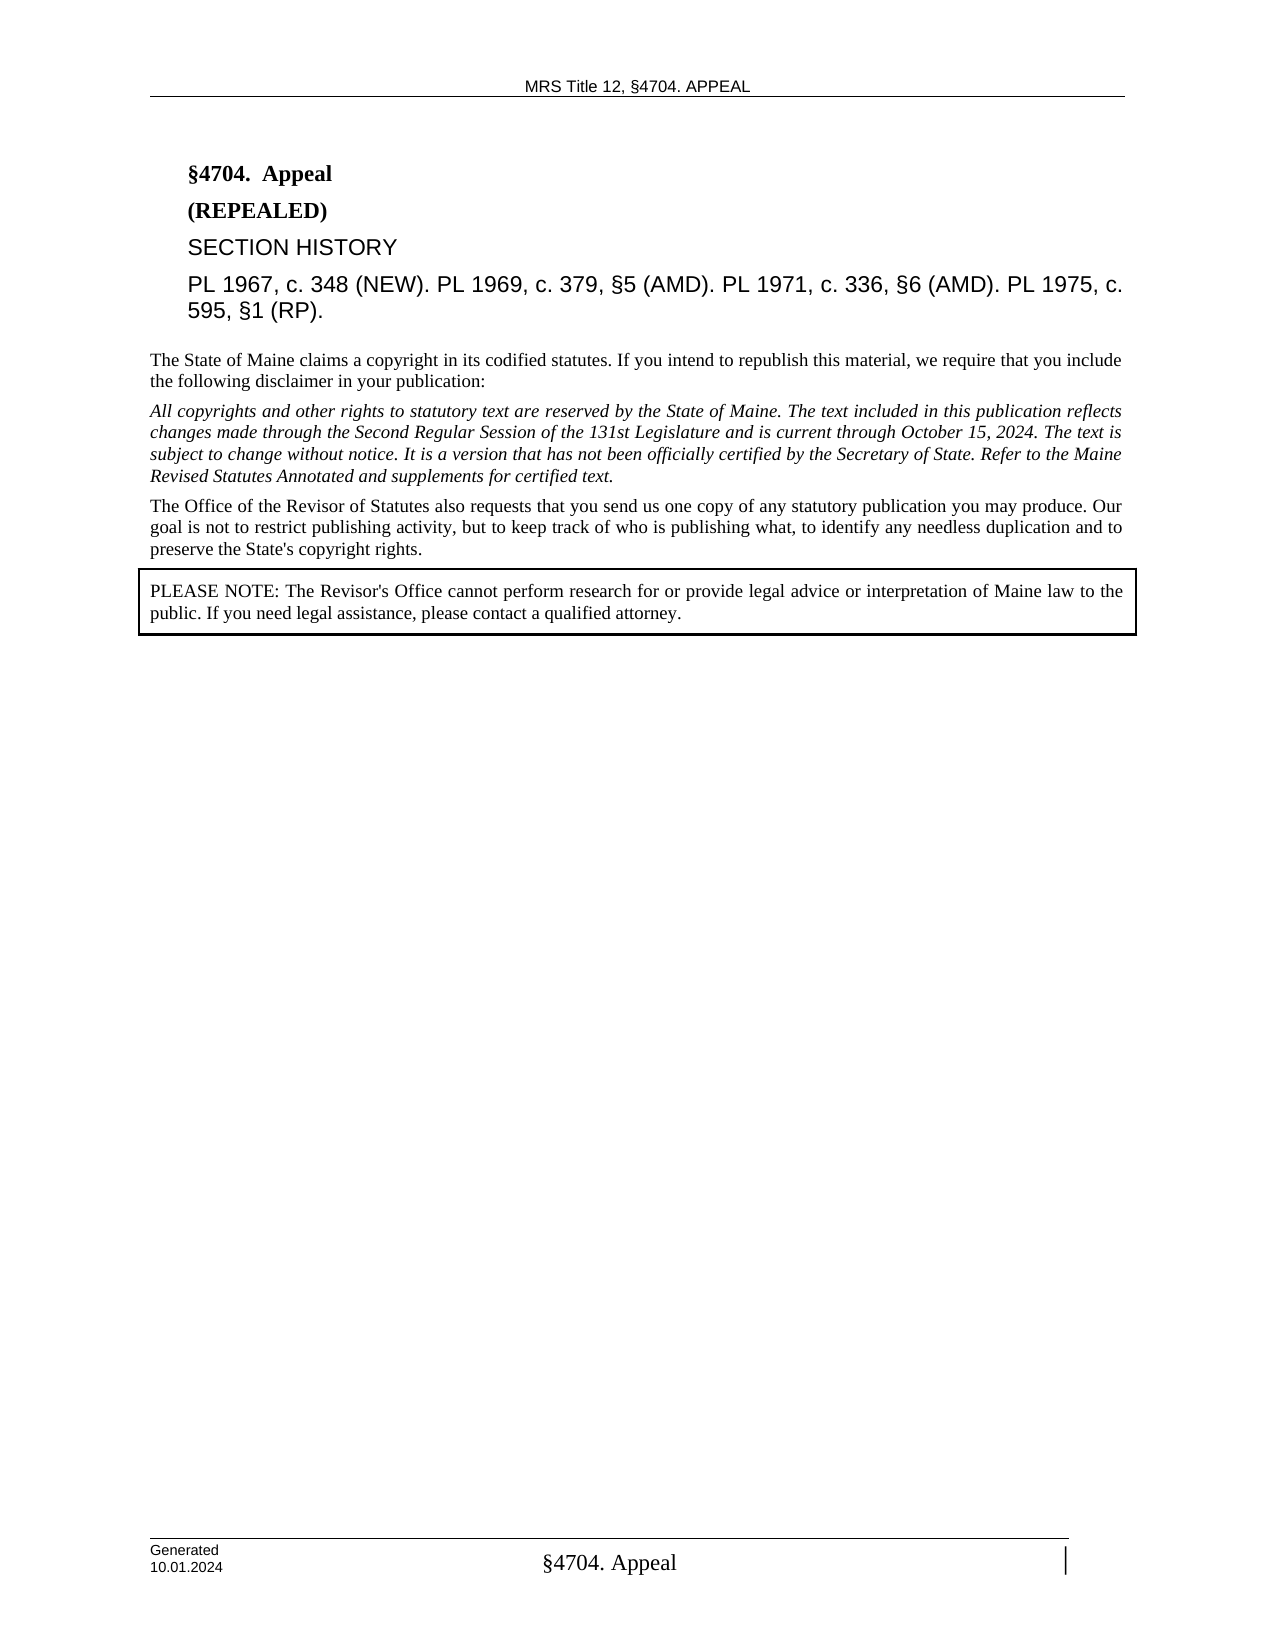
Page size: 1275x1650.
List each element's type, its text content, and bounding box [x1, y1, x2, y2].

text (REPEALED) [187, 197, 1125, 223]
text All copyrights and other rights to statutory text are reserved by the State of Maine. The text included in this publication reflects changes made through the Second Regular Session of the 131st Legislature and is current through October 15, 2024 . The text is subject to change without notice. It is a version that has not been officially certified by the Secretary of State. Refer to the Maine Revised Statutes Annotated and supplements for certified text. [150, 400, 1125, 486]
text §4704. Appeal [187, 160, 1125, 187]
text SECTION HISTORY [187, 234, 1125, 260]
text PL 1967, c. 348 (NEW). PL 1969, c. 379, §5 (AMD). PL 1971, c. 336, §6 (AMD). PL 1975, c. 595, §1 (RP). [187, 271, 1125, 323]
text The Office of the Revisor of Statutes also requests that you send us one copy of any statutory publication you may produce. Our goal is not to restrict publishing activity, but to keep track of who is publishing what, to identify any needless duplication and to preserve the State's copyright rights. [150, 494, 1125, 559]
text The State of Maine claims a copyright in its codified statutes. If you intend to republish this material, we require that you include the following disclaimer in your publication: [150, 348, 1125, 392]
text PLEASE NOTE: The Revisor's Office cannot perform research for or provide legal advice or interpretation of Maine law to the public. If you need legal assistance, please contact a qualified attorney. [140, 570, 1135, 633]
